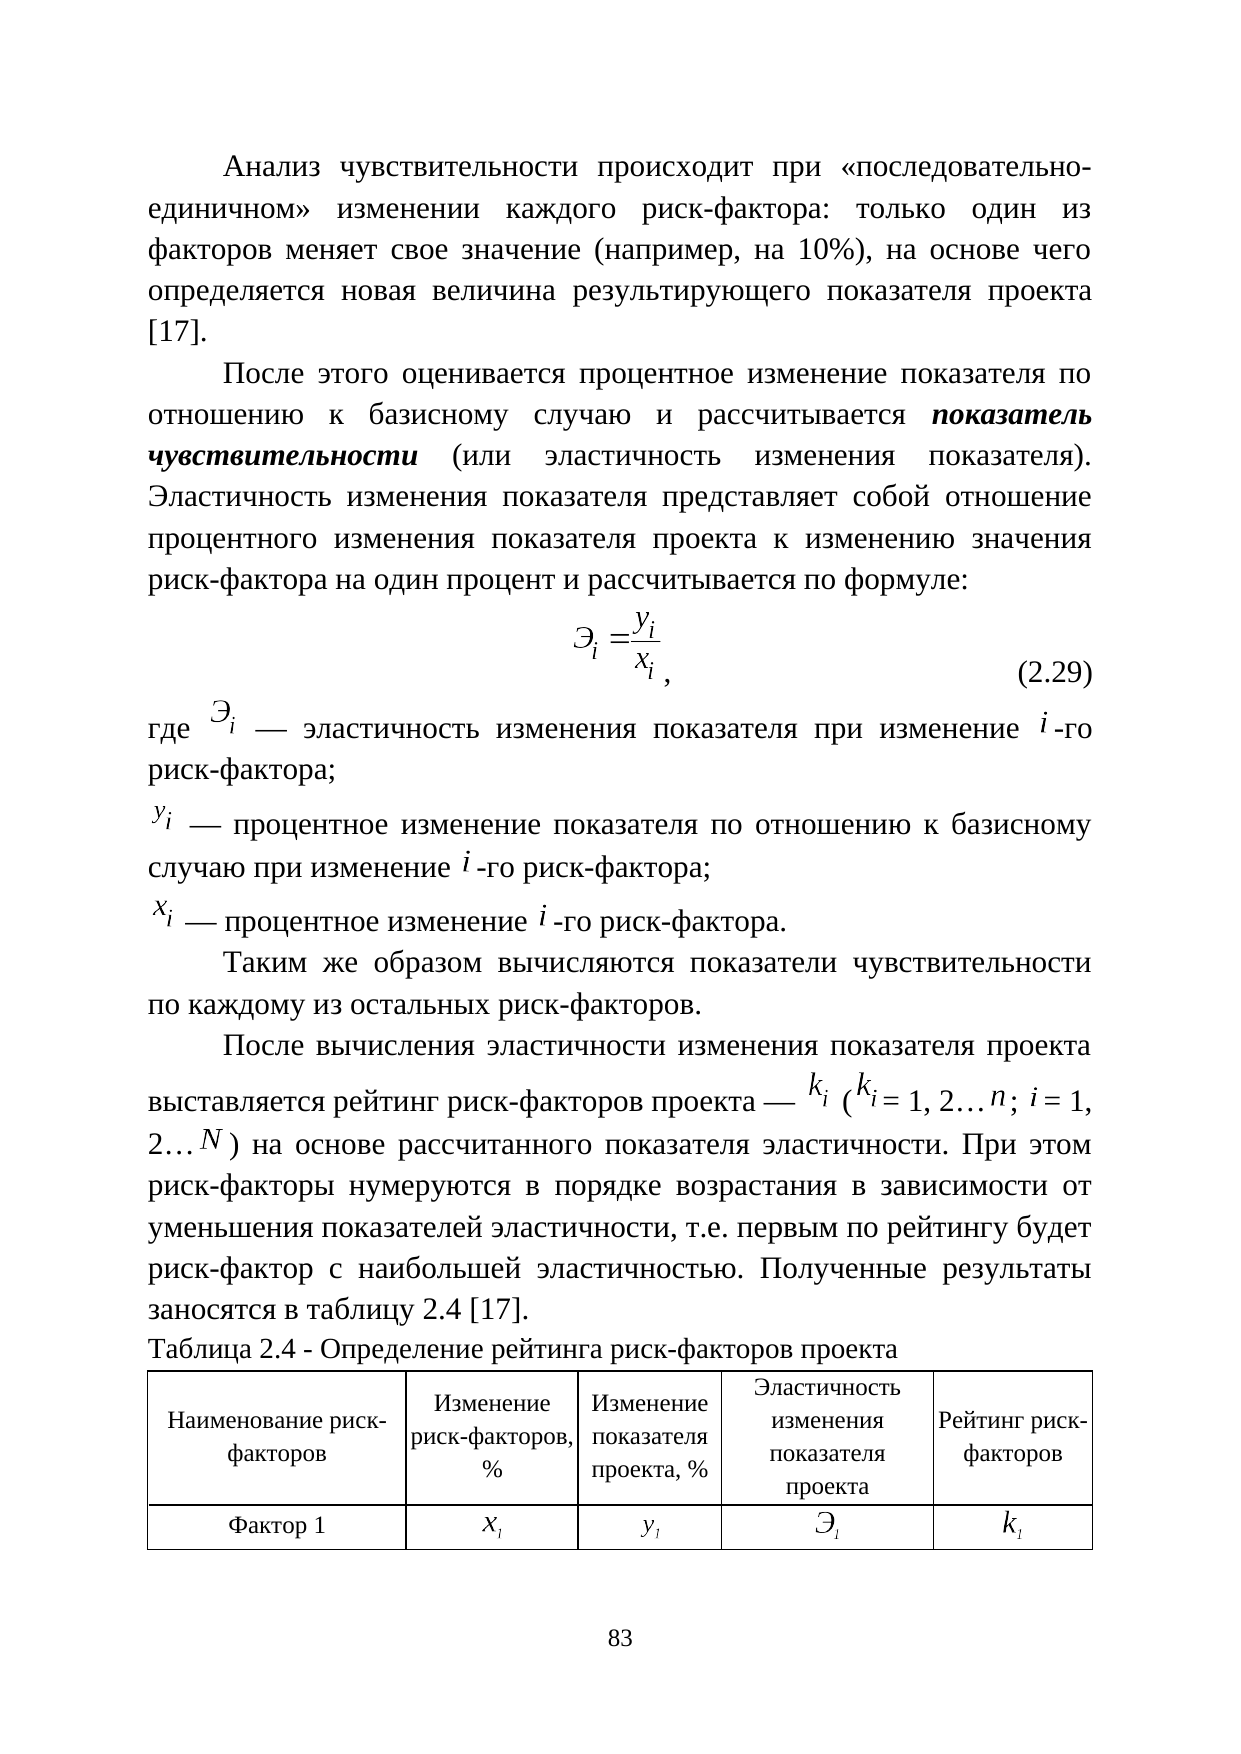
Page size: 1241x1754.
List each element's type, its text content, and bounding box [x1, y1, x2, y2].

text После вычисления эластичности изменения показателя проекта выставляется рейтинг риск-факторов проекта — (= 1, 2…; = 1, 2…) на основе рассчитанного показателя эластичности. При этом риск-факторы нумеруются в порядке возрастания в зависимости от уменьшения показателей эластичности, т.е. первым по рейтингу будет риск-фактор с наибольшей эластичностью. Полученные результаты заносятся в таблицу 2.4 [17]. [148, 1026, 1092, 1326]
text где — эластичность изменения показателя при изменение -го риск-фактора; [148, 695, 1092, 787]
table_header Изменение показателя проекта, % [579, 1372, 721, 1504]
table_cell [407, 1506, 577, 1549]
text После этого оценивается процентное изменение показателя по отношению к базисному случаю и рассчитывается показатель чувствительности (или эластичность изменения показателя). Эластичность изменения показателя представляет собой отношение процентного изменения показателя проекта к изменению значения риск-фактора на один процент и рассчитывается по формуле: [148, 354, 1092, 596]
table_header Изменение риск-факторов, % [407, 1372, 577, 1504]
table_cell [722, 1506, 933, 1549]
text , (2.29) [148, 601, 1092, 689]
text Анализ чувствительности происходит при «последовательно-единичном» изменении каждого риск-фактора: только один из факторов меняет свое значение (например, на 10%), на основе чего определяется новая величина результирующего показателя проекта [17]. [148, 148, 1092, 349]
text — процентное изменение -го риск-фактора. [148, 889, 1092, 938]
text Таким же образом вычисляются показатели чувствительности по каждому из остальных риск-факторов. [148, 944, 1092, 1021]
text — процентное изменение показателя по отношению к базисному случаю при изменение -го риск-фактора; [148, 792, 1092, 884]
table_cell [934, 1506, 1092, 1549]
table_cell Фактор 1 [148, 1505, 405, 1549]
table_header Наименование риск-факторов [148, 1372, 405, 1504]
table_header Рейтинг риск-факторов [934, 1372, 1092, 1504]
text Таблица 2.4 - Определение рейтинга риск-факторов проекта [148, 1332, 1092, 1365]
table_header Эластичность изменения показателя проекта [722, 1372, 933, 1504]
table_cell [579, 1506, 721, 1549]
